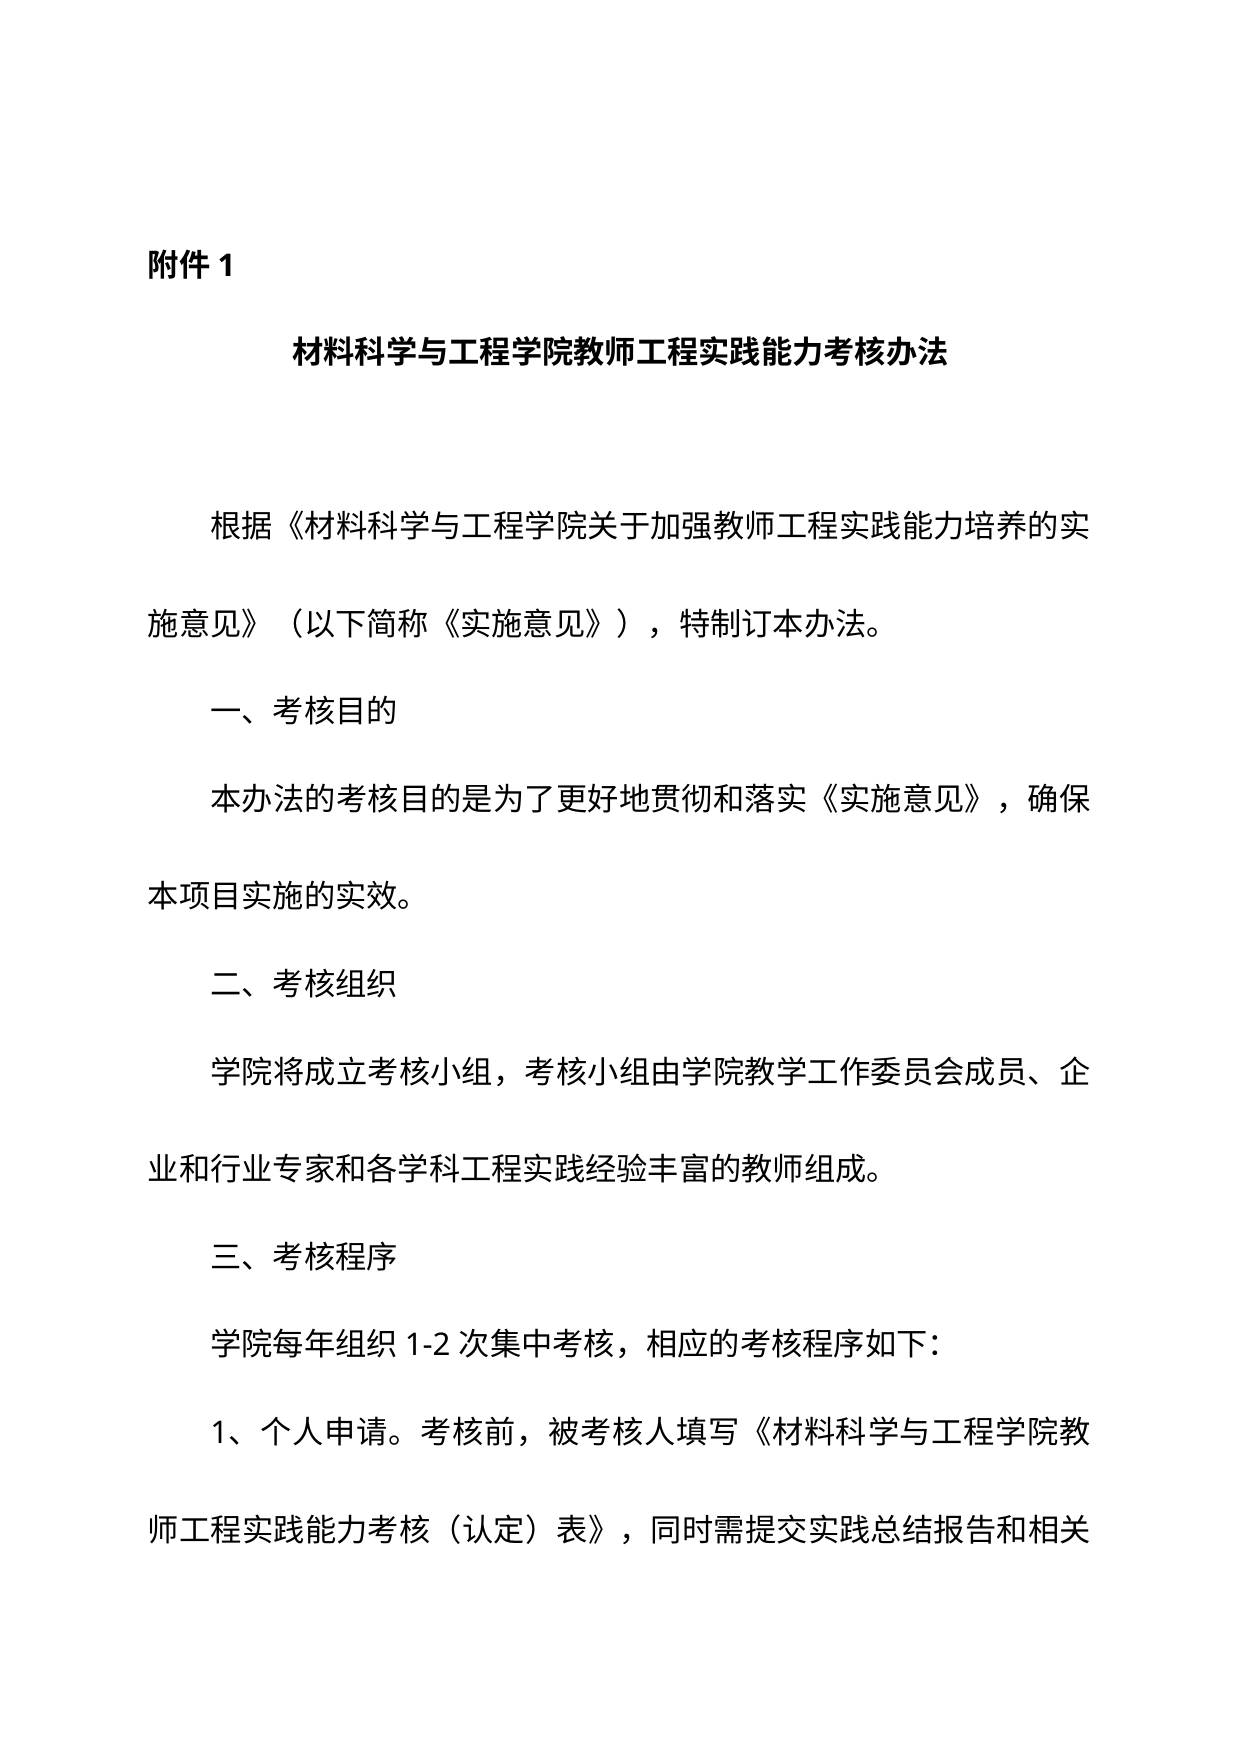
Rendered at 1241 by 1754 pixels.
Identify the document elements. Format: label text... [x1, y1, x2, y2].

text 材料科学与工程学院教师工程实践能力考核办法 [148, 318, 1093, 383]
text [148, 1397, 1093, 1560]
text 学院每年组织 1-2 次集中考核，相应的考核程序如下： [148, 1309, 1093, 1374]
text 附件 1 [148, 230, 1093, 295]
text 二、考核组织 [148, 949, 1093, 1014]
text 三、考核程序 [148, 1222, 1093, 1287]
text 本办法的考核目的是为了更好地贯彻和落实《实施意见》，确保本项目实施的实效。 [148, 764, 1093, 927]
text 一、考核目的 [148, 677, 1093, 742]
text 根据《材料科学与工程学院关于加强教师工程实践能力培养的实施意见》（以下简称《实施意见》），特制订本办法。 [148, 491, 1093, 654]
text 学院将成立考核小组，考核小组由学院教学工作委员会成员、企业和行业专家和各学科工程实践经验丰富的教师组成。 [148, 1037, 1093, 1199]
